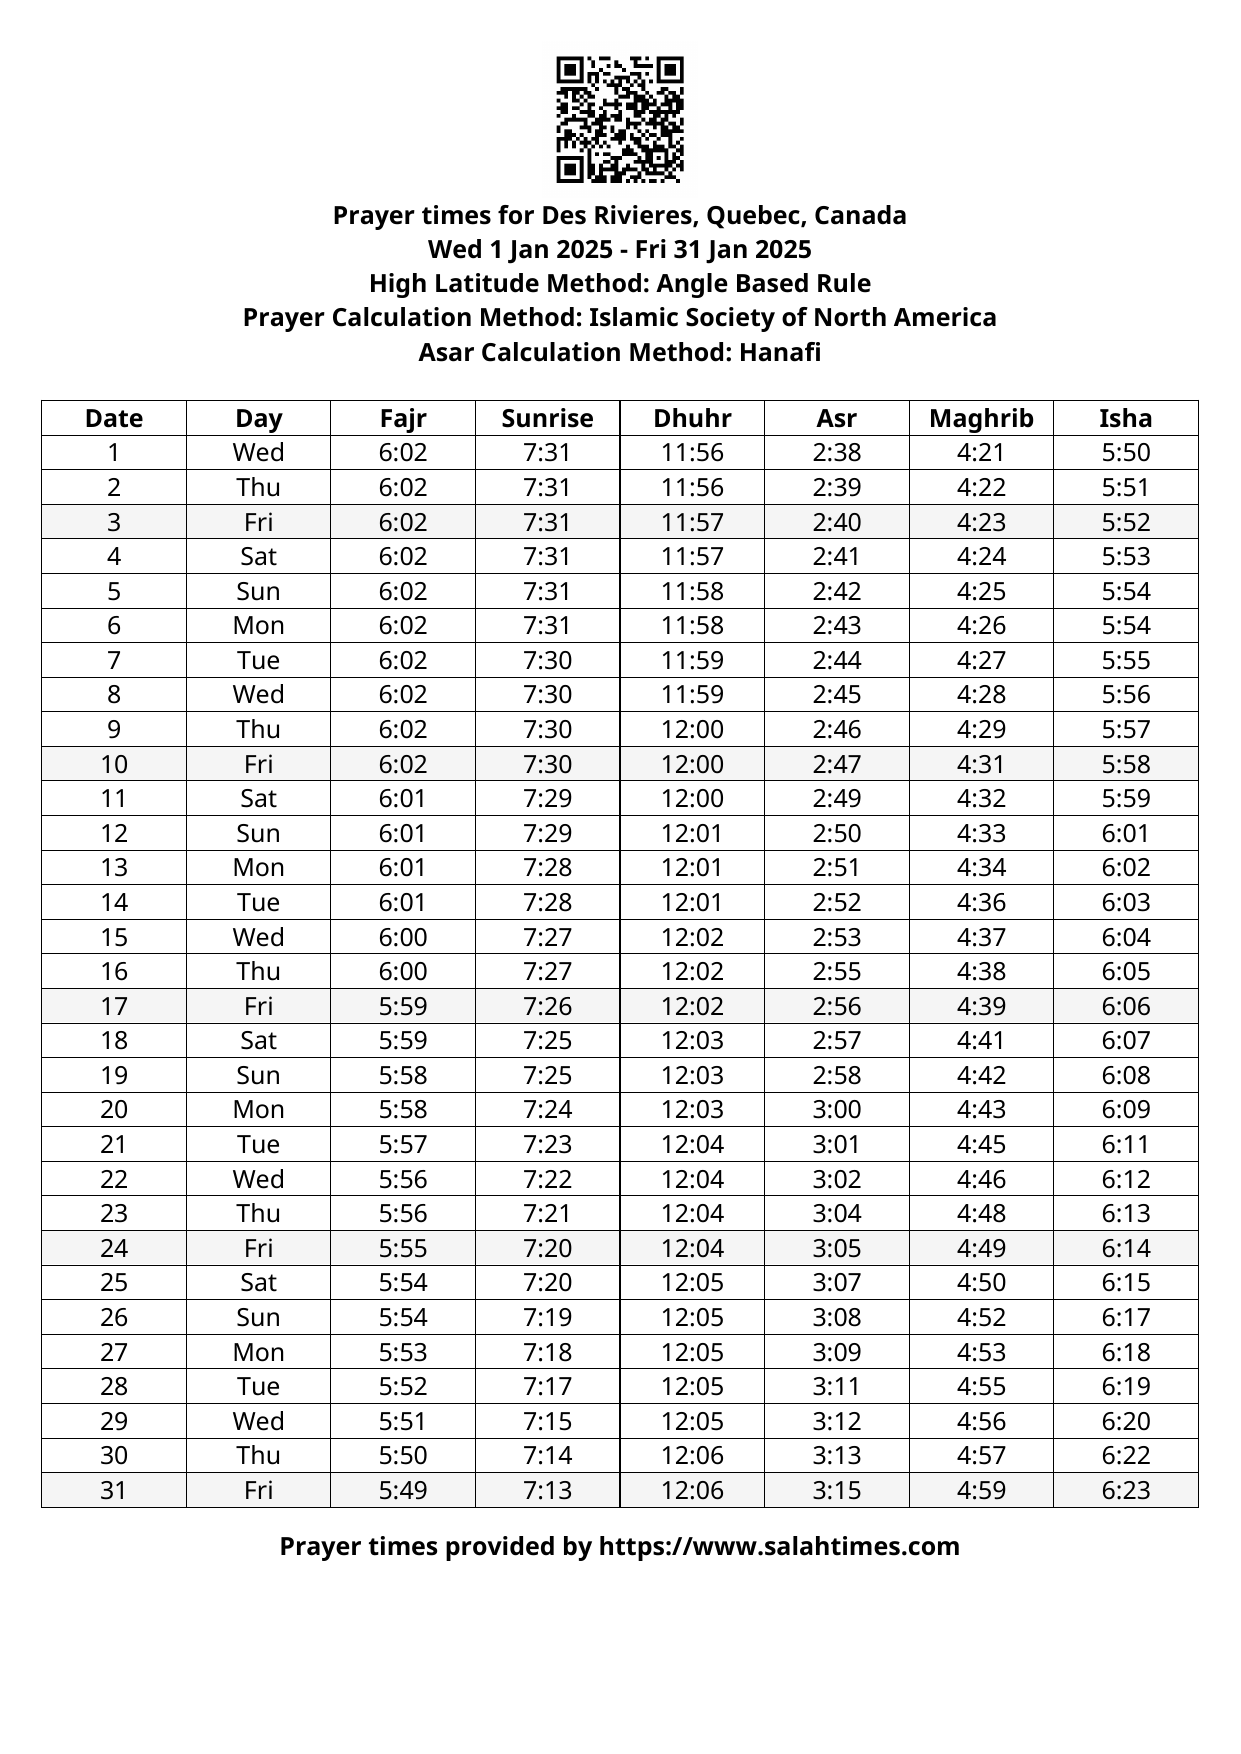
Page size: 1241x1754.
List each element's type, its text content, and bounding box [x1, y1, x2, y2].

table_cell 6:01 [331, 781, 475, 815]
table_cell 4:45 [910, 1127, 1053, 1161]
table_cell 2:47 [765, 747, 909, 780]
table_cell 6:19 [1054, 1369, 1198, 1403]
table_cell Sun [187, 574, 330, 607]
table_cell 6:09 [1054, 1093, 1198, 1126]
table_cell 20 [42, 1093, 186, 1126]
table_cell 4:57 [910, 1439, 1053, 1472]
table_cell 7:31 [476, 574, 619, 607]
table_cell Wed [187, 1162, 330, 1195]
table_cell 7:17 [476, 1369, 619, 1403]
table_cell 6:20 [1054, 1404, 1198, 1437]
table_cell 3:08 [765, 1300, 909, 1334]
table_cell 26 [42, 1300, 186, 1334]
table_cell 5:54 [1054, 574, 1198, 607]
table_header Dhuhr [621, 401, 764, 434]
table_cell 12:04 [621, 1127, 764, 1161]
text Prayer times for Des Rivieres, Quebec, Canada [42, 198, 1198, 232]
table_cell 4:46 [910, 1162, 1053, 1195]
table_cell 7:23 [476, 1127, 619, 1161]
table_cell 5:49 [331, 1473, 475, 1507]
table_cell 4:42 [910, 1058, 1053, 1092]
picture [542, 41, 699, 198]
table_cell 12:04 [621, 1162, 764, 1195]
table_cell 5:50 [331, 1439, 475, 1472]
table_cell 12:05 [621, 1300, 764, 1334]
table_cell 6:08 [1054, 1058, 1198, 1092]
table_cell 12:00 [621, 712, 764, 746]
table_cell 5:54 [331, 1300, 475, 1334]
text High Latitude Method: Angle Based Rule [42, 266, 1198, 300]
table_cell 6:01 [331, 816, 475, 849]
table_cell 7:20 [476, 1231, 619, 1264]
table_cell 6:12 [1054, 1162, 1198, 1195]
table_cell 5:54 [331, 1266, 475, 1299]
table_cell 12:06 [621, 1439, 764, 1472]
table_cell 3:15 [765, 1473, 909, 1507]
table_cell 12:00 [621, 781, 764, 815]
table_cell 2:49 [765, 781, 909, 815]
table_cell 29 [42, 1404, 186, 1437]
table_cell 7:19 [476, 1300, 619, 1334]
table_cell 4:26 [910, 609, 1053, 642]
table_header Date [42, 401, 186, 434]
table_cell 7:30 [476, 643, 619, 677]
table_cell 4:33 [910, 816, 1053, 849]
table_cell 7:30 [476, 747, 619, 780]
table_cell 7:28 [476, 885, 619, 919]
table_cell 7:24 [476, 1093, 619, 1126]
table_cell 12 [42, 816, 186, 849]
table_cell 11 [42, 781, 186, 815]
table_cell 4:32 [910, 781, 1053, 815]
table_cell Thu [187, 1196, 330, 1230]
table_cell Sat [187, 1266, 330, 1299]
table_cell 5:56 [1054, 678, 1198, 711]
table_cell 5:54 [1054, 609, 1198, 642]
table_cell Sat [187, 539, 330, 573]
table_cell 6:07 [1054, 1024, 1198, 1057]
table_cell 6:01 [331, 885, 475, 919]
table_cell 2:42 [765, 574, 909, 607]
table_cell Sat [187, 1024, 330, 1057]
table_cell 6:17 [1054, 1300, 1198, 1334]
table_cell 6:18 [1054, 1335, 1198, 1368]
table_cell 3:01 [765, 1127, 909, 1161]
table_cell 1 [42, 436, 186, 469]
table_cell Tue [187, 643, 330, 677]
table_cell 5:53 [1054, 539, 1198, 573]
table_cell 6:02 [331, 574, 475, 607]
table_cell 4:31 [910, 747, 1053, 780]
table_cell 22 [42, 1162, 186, 1195]
table_cell 5:52 [1054, 505, 1198, 538]
table_cell Sun [187, 1300, 330, 1334]
table_cell 7:13 [476, 1473, 619, 1507]
table_cell 4:50 [910, 1266, 1053, 1299]
table_cell 5:59 [331, 1024, 475, 1057]
table_header Day [187, 401, 330, 434]
table_cell 6:02 [331, 712, 475, 746]
table_cell 12:01 [621, 851, 764, 884]
table_cell 7:29 [476, 816, 619, 849]
table_cell 6:15 [1054, 1266, 1198, 1299]
table_cell 6:02 [1054, 851, 1198, 884]
table_cell 5:57 [331, 1127, 475, 1161]
table_cell 5:59 [1054, 781, 1198, 815]
table_cell 6:02 [331, 643, 475, 677]
table_cell 2:38 [765, 436, 909, 469]
table_cell 5:56 [331, 1162, 475, 1195]
table_cell 14 [42, 885, 186, 919]
table_header Fajr [331, 401, 475, 434]
table_cell 2:45 [765, 678, 909, 711]
table_cell 5:51 [1054, 470, 1198, 504]
text Asar Calculation Method: Hanafi [42, 334, 1198, 368]
table_cell 7 [42, 643, 186, 677]
table_cell 4:49 [910, 1231, 1053, 1264]
table_cell 2:50 [765, 816, 909, 849]
table_cell 25 [42, 1266, 186, 1299]
table_cell 2:51 [765, 851, 909, 884]
table_cell 2:55 [765, 954, 909, 988]
table_cell 5:56 [331, 1196, 475, 1230]
table_cell 11:57 [621, 539, 764, 573]
table_cell 6:00 [331, 920, 475, 953]
table_cell 4:38 [910, 954, 1053, 988]
table_cell 19 [42, 1058, 186, 1092]
table_cell 6:11 [1054, 1127, 1198, 1161]
table_cell 3:05 [765, 1231, 909, 1264]
table_cell 6:02 [331, 539, 475, 573]
table_cell 6:01 [1054, 816, 1198, 849]
table_cell 7:14 [476, 1439, 619, 1472]
table_cell 7:29 [476, 781, 619, 815]
table_cell 4 [42, 539, 186, 573]
table_cell 2:43 [765, 609, 909, 642]
table_cell 4:36 [910, 885, 1053, 919]
table_cell 7:15 [476, 1404, 619, 1437]
table_cell 7:31 [476, 609, 619, 642]
table_cell 6:02 [331, 747, 475, 780]
table_cell 7:25 [476, 1024, 619, 1057]
table_cell Fri [187, 505, 330, 538]
table_cell 4:59 [910, 1473, 1053, 1507]
table_cell 11:57 [621, 505, 764, 538]
text Wed 1 Jan 2025 - Fri 31 Jan 2025 [42, 232, 1198, 266]
table_cell 7:30 [476, 712, 619, 746]
table_cell 15 [42, 920, 186, 953]
table_cell 7:30 [476, 678, 619, 711]
table_cell 6:01 [331, 851, 475, 884]
table_cell 7:26 [476, 989, 619, 1022]
table_cell 12:01 [621, 885, 764, 919]
table_cell Fri [187, 989, 330, 1022]
table_cell 18 [42, 1024, 186, 1057]
table_cell Thu [187, 954, 330, 988]
table_cell 12:03 [621, 1093, 764, 1126]
table_cell 8 [42, 678, 186, 711]
table_cell 2:57 [765, 1024, 909, 1057]
table_cell 6:00 [331, 954, 475, 988]
text Prayer times provided by https://www.salahtimes.com [42, 1528, 1198, 1563]
table_cell 27 [42, 1335, 186, 1368]
table_cell 2:40 [765, 505, 909, 538]
table_cell 2:58 [765, 1058, 909, 1092]
table_cell 5:50 [1054, 436, 1198, 469]
table_cell 17 [42, 989, 186, 1022]
table_cell 12:01 [621, 816, 764, 849]
table_cell 3:13 [765, 1439, 909, 1472]
table_cell Wed [187, 678, 330, 711]
table_header Sunrise [476, 401, 619, 434]
table_cell 10 [42, 747, 186, 780]
table_cell 4:28 [910, 678, 1053, 711]
table_cell 3:02 [765, 1162, 909, 1195]
table_cell 5:59 [331, 989, 475, 1022]
table_cell 11:58 [621, 574, 764, 607]
table_cell 3:11 [765, 1369, 909, 1403]
table_cell 4:37 [910, 920, 1053, 953]
table_cell 2:39 [765, 470, 909, 504]
table_cell 3:04 [765, 1196, 909, 1230]
table_cell 13 [42, 851, 186, 884]
table_cell 2:53 [765, 920, 909, 953]
table_cell 21 [42, 1127, 186, 1161]
table_cell 7:20 [476, 1266, 619, 1299]
table_cell 4:22 [910, 470, 1053, 504]
table_cell 7:31 [476, 470, 619, 504]
table_cell Tue [187, 1369, 330, 1403]
table_cell Fri [187, 1473, 330, 1507]
table_cell 5:57 [1054, 712, 1198, 746]
table_cell 5:53 [331, 1335, 475, 1368]
table_cell 5:58 [331, 1093, 475, 1126]
table_cell 4:56 [910, 1404, 1053, 1437]
table_cell 23 [42, 1196, 186, 1230]
table_cell Wed [187, 920, 330, 953]
table_cell 7:18 [476, 1335, 619, 1368]
table_cell Fri [187, 747, 330, 780]
table_cell 7:22 [476, 1162, 619, 1195]
table_cell 4:43 [910, 1093, 1053, 1126]
table_cell 16 [42, 954, 186, 988]
table_cell 4:48 [910, 1196, 1053, 1230]
table_cell 6:02 [331, 505, 475, 538]
table_cell 11:58 [621, 609, 764, 642]
table_cell 12:03 [621, 1024, 764, 1057]
table_cell 6:02 [331, 470, 475, 504]
table_cell 7:27 [476, 954, 619, 988]
table_cell 6:04 [1054, 920, 1198, 953]
table_cell 2:56 [765, 989, 909, 1022]
table_cell 12:05 [621, 1335, 764, 1368]
table_cell 2:44 [765, 643, 909, 677]
table_cell Wed [187, 1404, 330, 1437]
table_header Isha [1054, 401, 1198, 434]
table_cell 12:06 [621, 1473, 764, 1507]
table_cell Fri [187, 1231, 330, 1264]
table_cell Thu [187, 712, 330, 746]
table_cell 6:22 [1054, 1439, 1198, 1472]
table_cell 4:52 [910, 1300, 1053, 1334]
table_cell Tue [187, 885, 330, 919]
table_cell 5 [42, 574, 186, 607]
table_cell 2:46 [765, 712, 909, 746]
table_cell 3:09 [765, 1335, 909, 1368]
table_cell Wed [187, 436, 330, 469]
table_cell 12:02 [621, 954, 764, 988]
table_cell Thu [187, 470, 330, 504]
table_cell 4:53 [910, 1335, 1053, 1368]
table_cell 5:55 [331, 1231, 475, 1264]
table_cell 5:51 [331, 1404, 475, 1437]
table_cell 6:06 [1054, 989, 1198, 1022]
table_cell Mon [187, 1093, 330, 1126]
table_cell 3 [42, 505, 186, 538]
table_cell 6:13 [1054, 1196, 1198, 1230]
table_cell Sat [187, 781, 330, 815]
table_cell 4:21 [910, 436, 1053, 469]
table_cell 12:05 [621, 1404, 764, 1437]
table_cell Mon [187, 851, 330, 884]
table_cell 5:58 [331, 1058, 475, 1092]
table_cell 4:25 [910, 574, 1053, 607]
table_cell 11:56 [621, 436, 764, 469]
table_cell 4:34 [910, 851, 1053, 884]
table_cell 12:00 [621, 747, 764, 780]
table_cell 6:14 [1054, 1231, 1198, 1264]
table_cell 7:27 [476, 920, 619, 953]
table_cell 4:39 [910, 989, 1053, 1022]
table_cell 6 [42, 609, 186, 642]
table_header Maghrib [910, 401, 1053, 434]
table_cell 12:02 [621, 989, 764, 1022]
table_cell Sun [187, 816, 330, 849]
table_cell 12:05 [621, 1266, 764, 1299]
table_cell 4:23 [910, 505, 1053, 538]
table_cell 24 [42, 1231, 186, 1264]
table_cell 5:55 [1054, 643, 1198, 677]
table_cell 9 [42, 712, 186, 746]
table_cell 7:25 [476, 1058, 619, 1092]
table_cell 11:59 [621, 678, 764, 711]
table_cell 2:41 [765, 539, 909, 573]
table_cell 12:04 [621, 1231, 764, 1264]
table_cell 11:59 [621, 643, 764, 677]
table_cell Mon [187, 1335, 330, 1368]
table_cell 6:02 [331, 436, 475, 469]
table_cell 2 [42, 470, 186, 504]
table_cell 5:58 [1054, 747, 1198, 780]
table_cell 4:55 [910, 1369, 1053, 1403]
table_header Asr [765, 401, 909, 434]
table_cell 6:23 [1054, 1473, 1198, 1507]
table_cell 4:27 [910, 643, 1053, 677]
table_cell 31 [42, 1473, 186, 1507]
text Prayer Calculation Method: Islamic Society of North America [42, 300, 1198, 334]
table_cell 7:31 [476, 505, 619, 538]
table_cell 5:52 [331, 1369, 475, 1403]
table_cell 12:03 [621, 1058, 764, 1092]
table_cell 3:12 [765, 1404, 909, 1437]
table_cell 2:52 [765, 885, 909, 919]
table_cell Mon [187, 609, 330, 642]
table_cell Tue [187, 1127, 330, 1161]
table_cell Sun [187, 1058, 330, 1092]
table_cell 7:31 [476, 436, 619, 469]
table_cell 11:56 [621, 470, 764, 504]
table_cell 12:02 [621, 920, 764, 953]
table_cell 6:03 [1054, 885, 1198, 919]
table_cell 6:02 [331, 678, 475, 711]
table_cell 12:04 [621, 1196, 764, 1230]
table_cell 6:05 [1054, 954, 1198, 988]
table_cell 7:21 [476, 1196, 619, 1230]
table_cell 28 [42, 1369, 186, 1403]
table_cell 7:31 [476, 539, 619, 573]
table_cell 4:24 [910, 539, 1053, 573]
table_cell 7:28 [476, 851, 619, 884]
table_cell 6:02 [331, 609, 475, 642]
table_cell 4:41 [910, 1024, 1053, 1057]
table_cell 30 [42, 1439, 186, 1472]
table_cell Thu [187, 1439, 330, 1472]
table_cell 3:00 [765, 1093, 909, 1126]
table_cell 3:07 [765, 1266, 909, 1299]
table_cell 12:05 [621, 1369, 764, 1403]
table_cell 4:29 [910, 712, 1053, 746]
